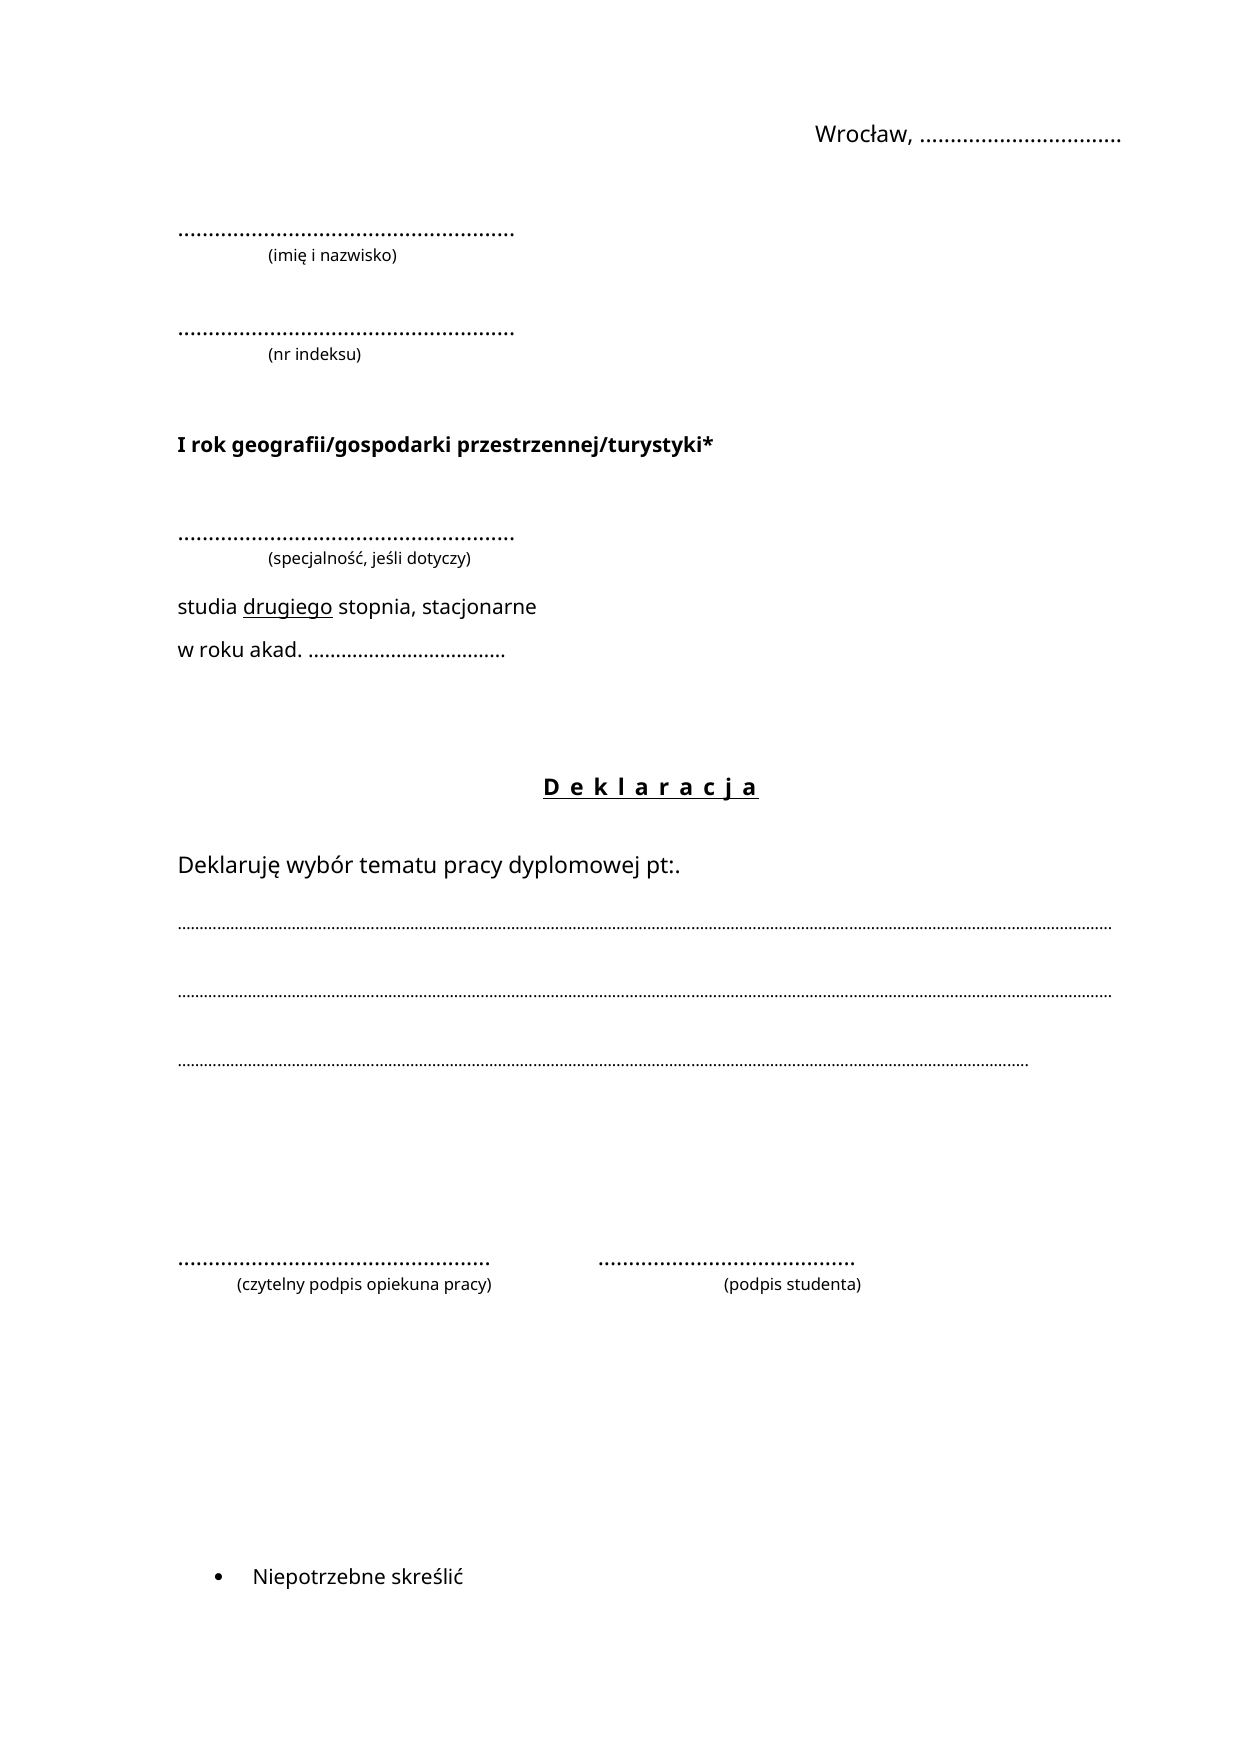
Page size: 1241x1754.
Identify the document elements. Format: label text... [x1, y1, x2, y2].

text ....................................................... [177, 311, 1122, 342]
text studia drugiego stopnia, stacjonarne [177, 592, 1122, 621]
text …………………………………………………………………………………………………………………………………………………………………………………………………………………………………………………………………………………………………………………………………………………………………………………………………………………………………………………………………………………………………………………………………………………………………….. [177, 912, 1122, 1071]
text ....................................................... [177, 516, 1122, 547]
text ....................................................... [177, 212, 1122, 243]
text D e k l a r a c j a [177, 771, 1122, 803]
text ................................................... .......................................... [177, 1241, 1122, 1273]
list Niepotrzebne skreślić [215, 1562, 1122, 1591]
text I rok geografii/gospodarki przestrzennej/turystyki* [177, 431, 1122, 459]
text (specjalność, jeśli dotyczy) [177, 547, 1122, 570]
text Deklaruję wybór tematu pracy dyplomowej pt:. [177, 849, 1122, 881]
text Wrocław, ................................. [177, 118, 1122, 149]
text (czytelny podpis opiekuna pracy) (podpis studenta) [177, 1273, 1122, 1295]
text w roku akad. ……………………………… [177, 635, 1122, 663]
text (nr indeksu) [177, 342, 1122, 365]
text (imię i nazwisko) [177, 243, 1122, 266]
